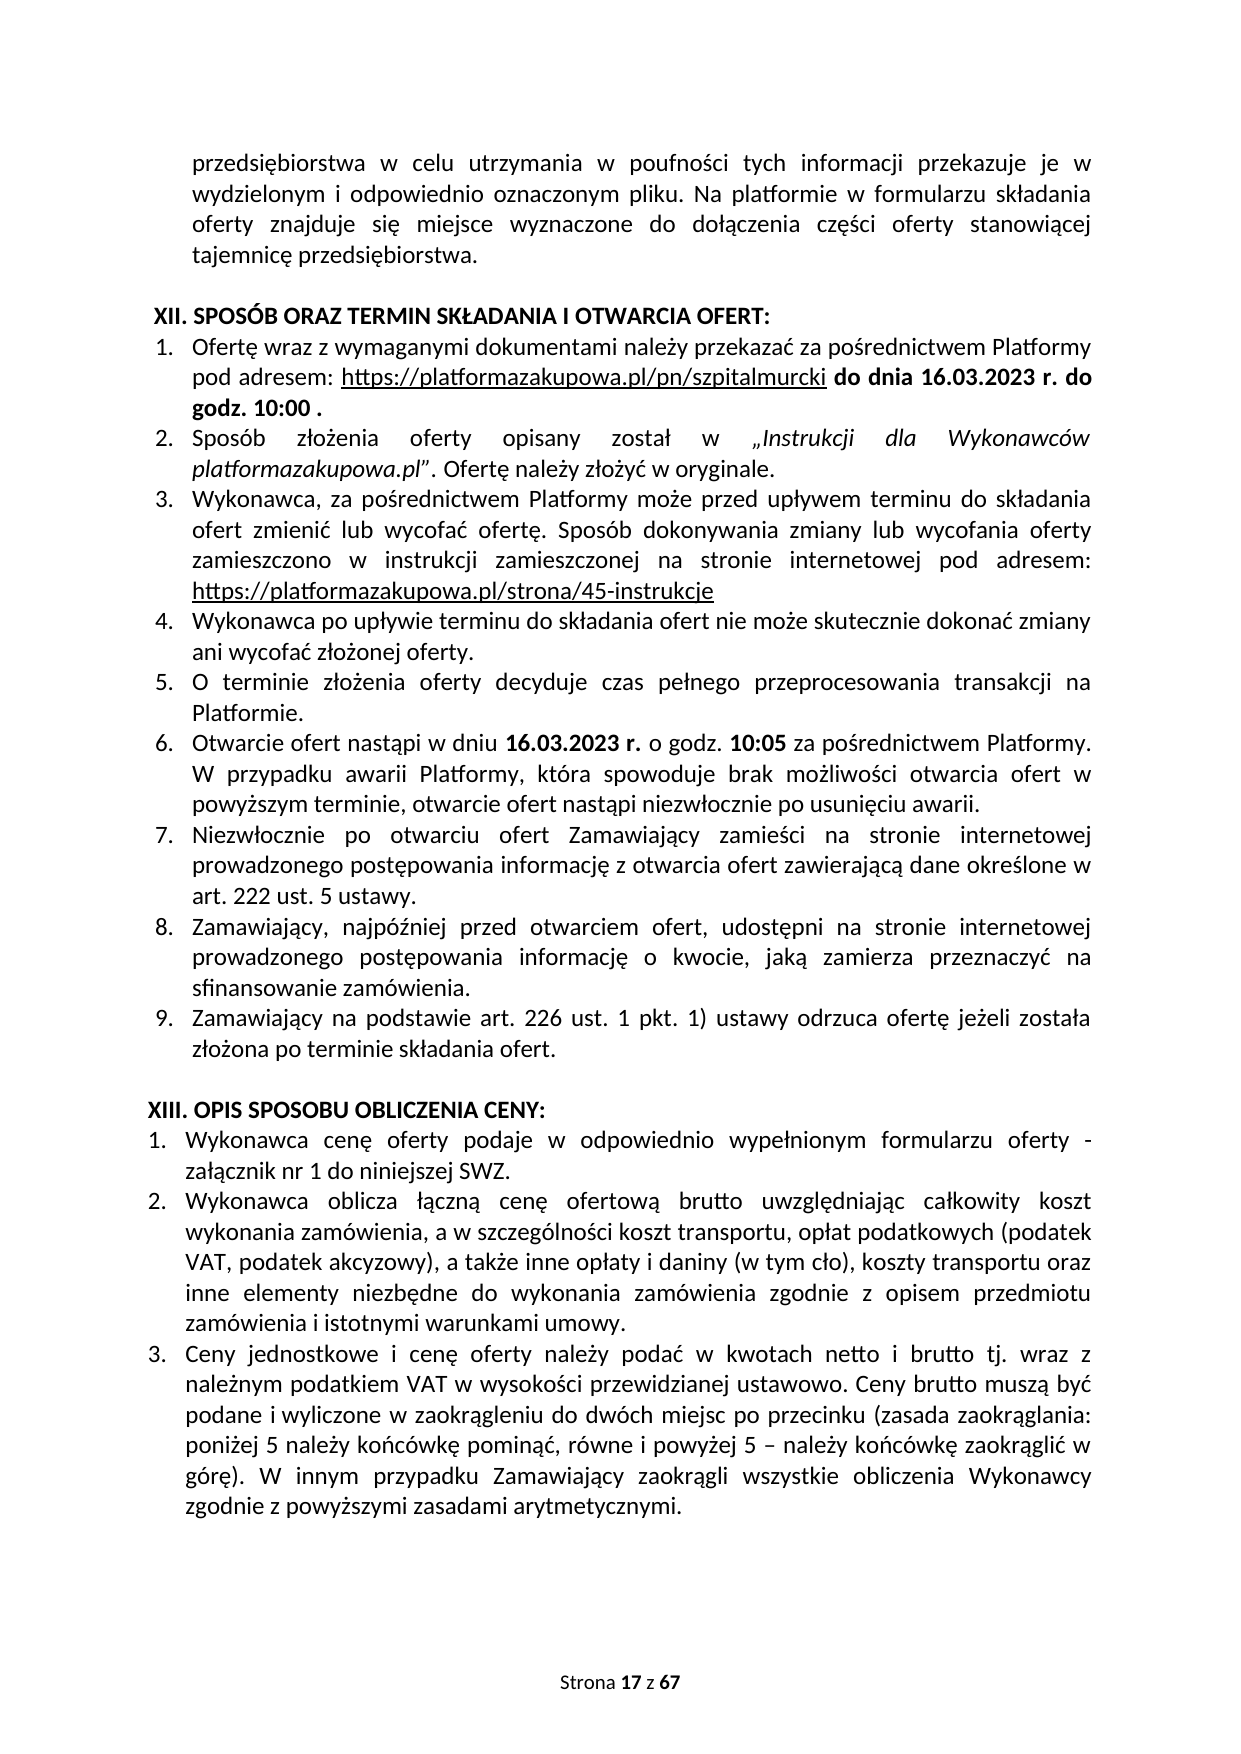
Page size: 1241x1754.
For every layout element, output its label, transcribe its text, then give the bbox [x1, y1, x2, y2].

list Ofertę wraz z wymaganymi dokumentami należy przekazać za pośrednictwem Platformy pod adresem: https://platformazakupowa.pl/pn/szpitalmurcki do dnia 16.03.2023 r. do godz. 10:00 . [155, 331, 1093, 422]
list Zamawiający, najpóźniej przed otwarciem ofert, udostępni na stronie internetowej prowadzonego postępowania informację o kwocie, jaką zamierza przeznaczyć na sfinansowanie zamówienia. [155, 911, 1093, 1002]
list Zamawiający na podstawie art. 226 ust. 1 pkt. 1) ustawy odrzuca ofertę jeżeli została złożona po terminie składania ofert. [155, 1002, 1093, 1063]
list Wykonawca, za pośrednictwem Platformy może przed upływem terminu do składania ofert zmienić lub wycofać ofertę. Sposób dokonywania zmiany lub wycofania oferty zamieszczono w instrukcji zamieszczonej na stronie internetowej pod adresem: https://platformazakupowa.pl/strona/45-instrukcje [155, 483, 1093, 605]
list Wykonawca cenę oferty podaje w odpowiednio wypełnionym formularzu oferty - załącznik nr 1 do niniejszej SWZ. [148, 1124, 1093, 1185]
list Wykonawca oblicza łączną cenę ofertową brutto uwzględniając całkowity koszt wykonania zamówienia, a w szczególności koszt transportu, opłat podatkowych (podatek VAT, podatek akcyzowy), a także inne opłaty i daniny (w tym cło), koszty transportu oraz inne elementy niezbędne do wykonania zamówienia zgodnie z opisem przedmiotu zamówienia i istotnymi warunkami umowy. [148, 1185, 1093, 1338]
list Niezwłocznie po otwarciu ofert Zamawiający zamieści na stronie internetowej prowadzonego postępowania informację z otwarcia ofert zawierającą dane określone w art. 222 ust. 5 ustawy. [155, 819, 1093, 911]
list Ceny jednostkowe i cenę oferty należy podać w kwotach netto i brutto tj. wraz z należnym podatkiem VAT w wysokości przewidzianej ustawowo. Ceny brutto muszą być podane i wyliczone w zaokrągleniu do dwóch miejsc po przecinku (zasada zaokrąglania: poniżej 5 należy końcówkę pominąć, równe i powyżej 5 – należy końcówkę zaokrąglić w górę). W innym przypadku Zamawiający zaokrągli wszystkie obliczenia Wykonawcy zgodnie z powyższymi zasadami arytmetycznymi. [148, 1338, 1093, 1521]
text XII. SPOSÓB ORAZ TERMIN SKŁADANIA I OTWARCIA OFERT: [154, 300, 1093, 331]
text XIII. OPIS SPOSOBU OBLICZENIA CENY: [148, 1094, 1093, 1124]
list O terminie złożenia oferty decyduje czas pełnego przeprocesowania transakcji na Platformie. [155, 666, 1093, 727]
list Otwarcie ofert nastąpi w dniu 16.03.2023 r. o godz. 10:05 za pośrednictwem Platformy. W przypadku awarii Platformy, która spowoduje brak możliwości otwarcia ofert w powyższym terminie, otwarcie ofert nastąpi niezwłocznie po usunięciu awarii. [155, 727, 1093, 819]
list Wykonawca po upływie terminu do składania ofert nie może skutecznie dokonać zmiany ani wycofać złożonej oferty. [155, 605, 1093, 666]
list Sposób złożenia oferty opisany został w „Instrukcji dla Wykonawców platformazakupowa.pl”. Ofertę należy złożyć w oryginale. [155, 422, 1093, 483]
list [148, 148, 1093, 270]
